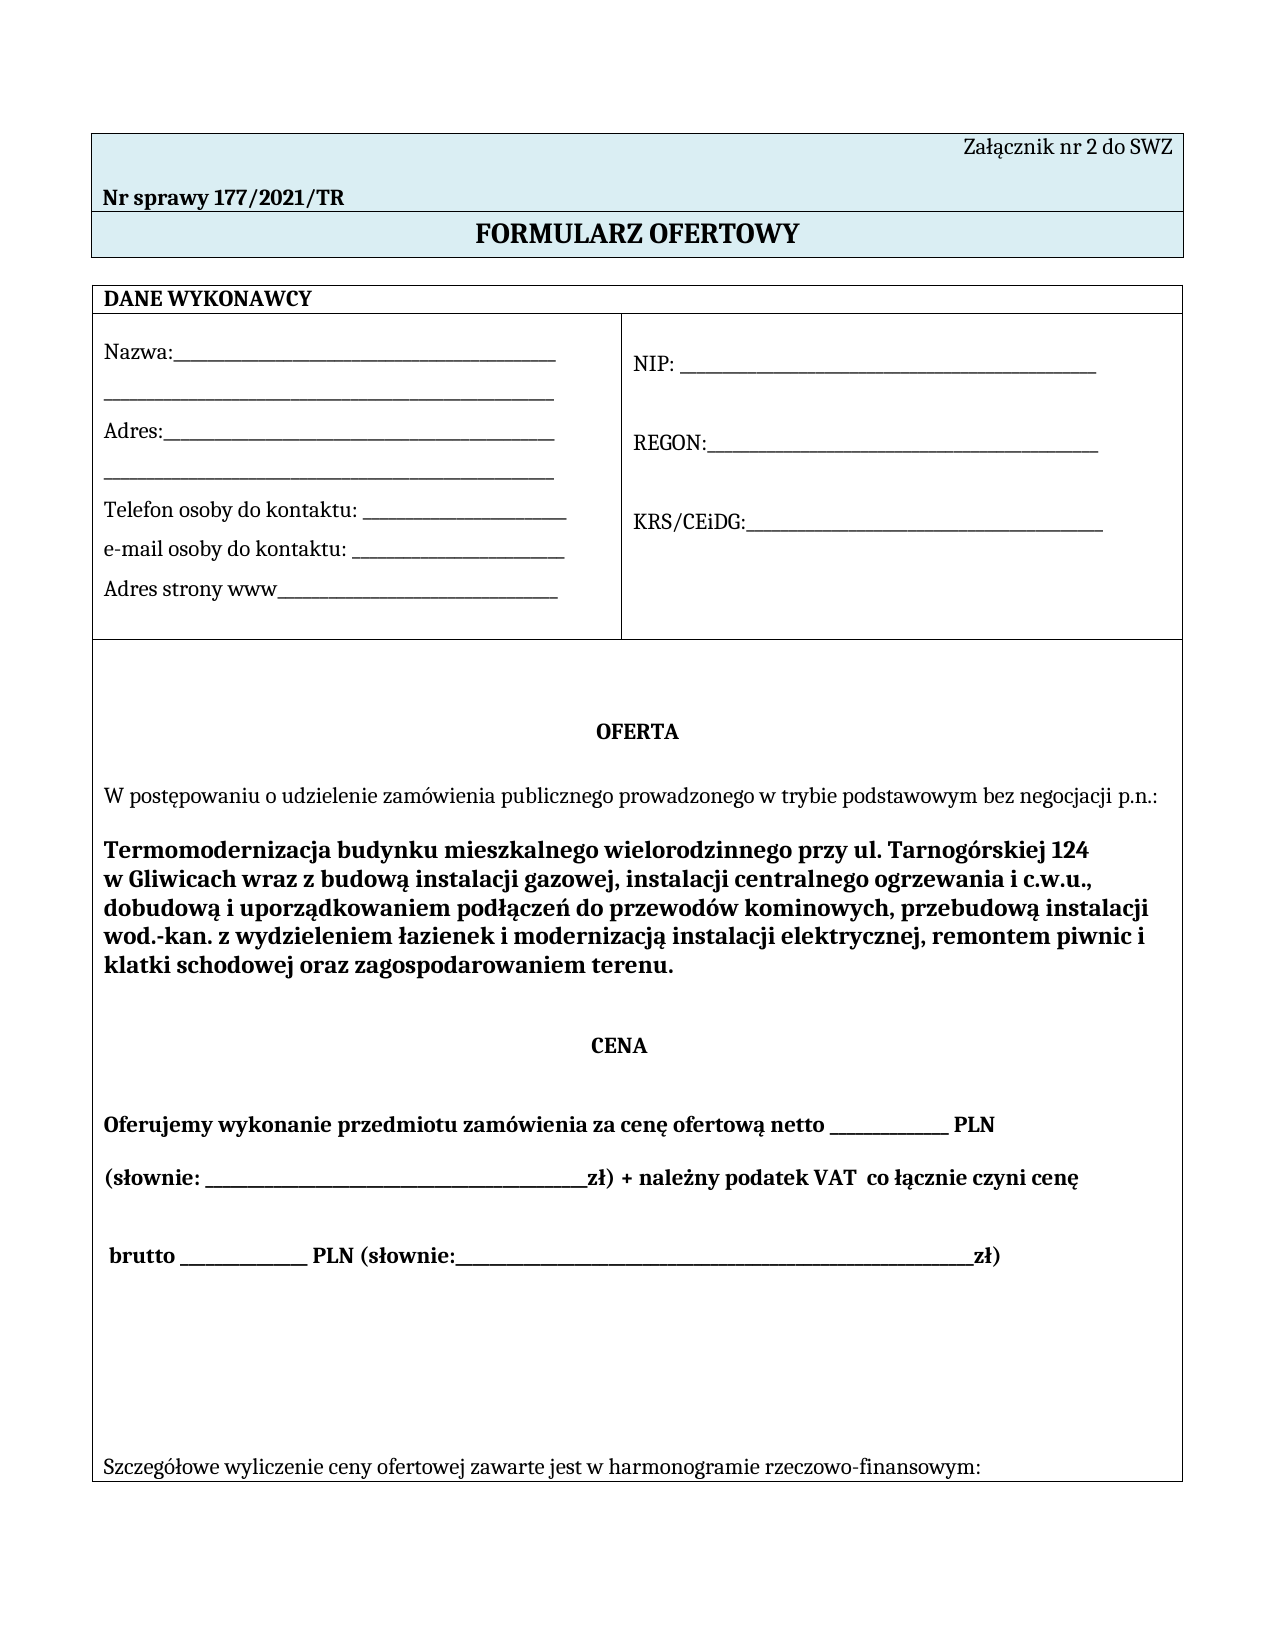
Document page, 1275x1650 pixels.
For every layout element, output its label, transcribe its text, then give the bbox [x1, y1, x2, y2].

table_cell NIP: _________________________________________________ REGON:______________________________________________ KRS/CEiDG:__________________________________________ [622, 314, 1182, 638]
table_cell FORMULARZ OFERTOWY [92, 212, 1183, 257]
table_cell Nazwa:_____________________________________________ _____________________________________________________ Adres:______________________________________________ _____________________________________________________ Telefon osoby do kontaktu: ________________________ e-mail osoby do kontaktu: _________________________ Adres strony www_________________________________ [93, 314, 621, 638]
table_header DANE WYKONAWCY [93, 286, 1182, 313]
table_header Załącznik nr 2 do SWZ Nr sprawy 177/2021/TR [92, 134, 1183, 211]
